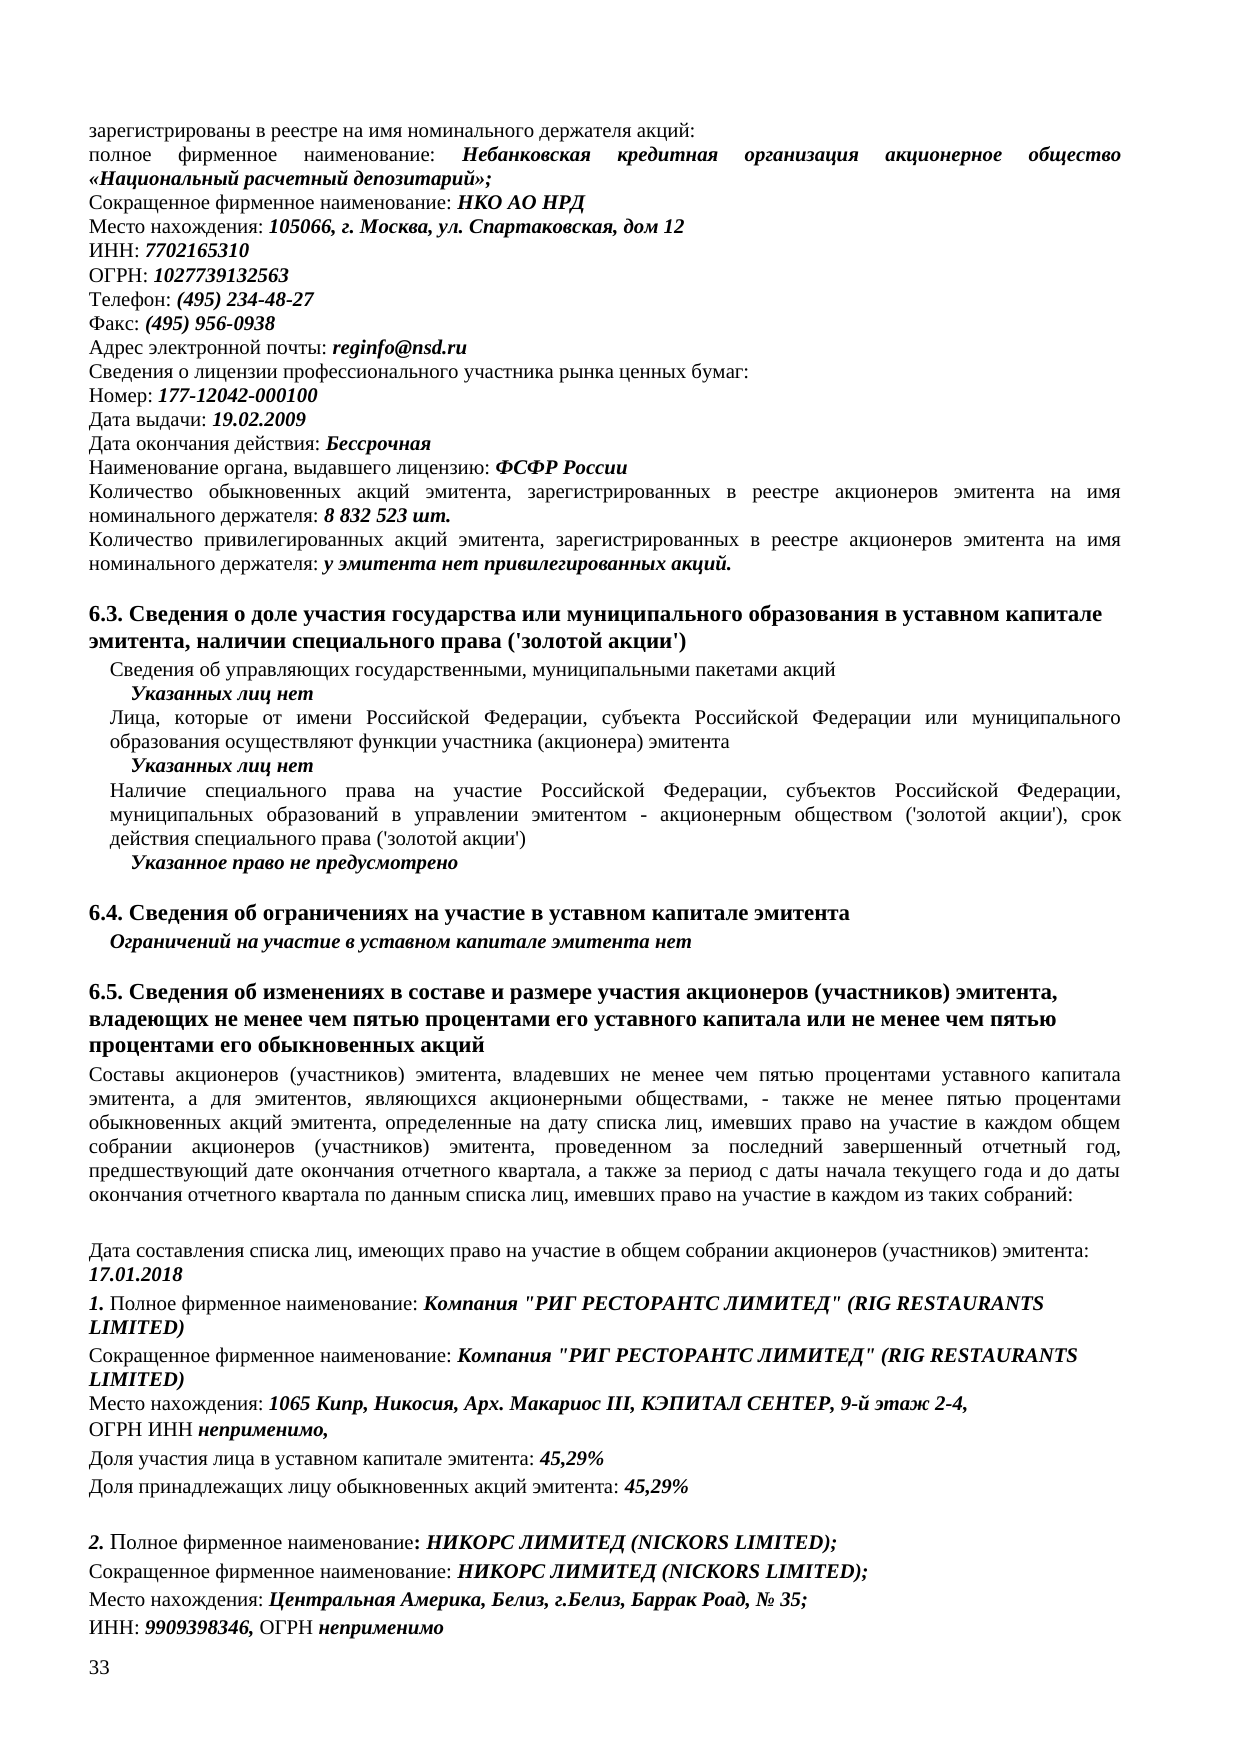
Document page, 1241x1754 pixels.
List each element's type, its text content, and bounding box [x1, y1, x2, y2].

text Дата составления списка лиц, имеющих право на участие в общем собрании акционеров (участников) эмитента: 17.01.2018 [89, 1238, 1122, 1286]
text ИНН: 9909398346, ОГРН неприменимо [89, 1615, 1122, 1639]
text Доля участия лица в уставном капитале эмитента: 45,29% [89, 1445, 1122, 1469]
subtitle 6.5. Сведения об изменениях в составе и размере участия акционеров (участников) эмитента, владеющих не менее чем пятью процентами его уставного капитала или не менее чем пятью процентами его обыкновенных акций [89, 978, 1122, 1057]
text Факс: (495) 956-0938 [89, 311, 1122, 335]
subtitle Лица, которые от имени Российской Федерации, субъекта Российской Федерации или муниципального образования осуществляют функции участника (акционера) эмитента [109, 705, 1122, 753]
text Место нахождения: 1065 Кипр, Никосия, Арх. Макариос III, КЭПИТАЛ СЕНТЕР, 9-й этаж 2-4, [89, 1391, 1122, 1415]
text Наименование органа, выдавшего лицензию: ФСФР России [89, 455, 1122, 479]
text Составы акционеров (участников) эмитента, владевших не менее чем пятью процентами уставного капитала эмитента, а для эмитентов, являющихся акционерными обществами, - также не менее пятью процентами обыкновенных акций эмитента, определенные на дату списка лиц, имевших право на участие в каждом общем собрании акционеров (участников) эмитента, проведенном за последний завершенный отчетный год, предшествующий дате окончания отчетного квартала, а также за период с даты начала текущего года и до даты окончания отчетного квартала по данным списка лиц, имевших право на участие в каждом из таких собраний: [89, 1062, 1122, 1206]
text Количество обыкновенных акций эмитента, зарегистрированных в реестре акционеров эмитента на имя номинального держателя: 8 832 523 шт. [89, 479, 1122, 527]
subtitle 6.4. Сведения об ограничениях на участие в уставном капитале эмитента [89, 899, 1122, 925]
text ОГРН: 1027739132563 [89, 262, 1122, 287]
subtitle 6.3. Сведения о доле участия государства или муниципального образования в уставном капитале эмитента, наличии специального права ('золотой акции') [89, 600, 1122, 653]
text Ограничений на участие в уставном капитале эмитента нет [109, 929, 1122, 953]
text Дата выдачи: 19.02.2009 [89, 407, 1122, 431]
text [89, 118, 1122, 142]
text Дата окончания действия: Бессрочная [89, 431, 1122, 455]
text Указанных лиц нет [130, 681, 1122, 705]
text Указанное право не предусмотрено [130, 850, 1122, 874]
text Количество привилегированных акций эмитента, зарегистрированных в реестре акционеров эмитента на имя номинального держателя: у эмитента нет привилегированных акций. [89, 527, 1122, 575]
text ОГРН ИНН неприменимо, [89, 1417, 1122, 1441]
subtitle Наличие специального права на участие Российской Федерации, субъектов Российской Федерации, муниципальных образований в управлении эмитентом - акционерным обществом ('золотой акции'), срок действия специального права ('золотой акции') [109, 777, 1122, 850]
text Телефон: (495) 234-48-27 [89, 287, 1122, 311]
text Сокращенное фирменное наименование: НКО АО НРД [89, 190, 1122, 214]
text Доля принадлежащих лицу обыкновенных акций эмитента: 45,29% [89, 1474, 1122, 1498]
subtitle Сведения об управляющих государственными, муниципальными пакетами акций [109, 657, 1122, 681]
text Место нахождения: 105066, г. Москва, ул. Спартаковская, дом 12 [89, 214, 1122, 238]
text ИНН: 7702165310 [89, 238, 1122, 262]
text 2. Полное фирменное наименование: НИКОРС ЛИМИТЕД (NICKORS LIMITED); [89, 1528, 1122, 1554]
text Сокращенное фирменное наименование: НИКОРС ЛИМИТЕД (NICKORS LIMITED); [89, 1558, 1122, 1583]
text Место нахождения: Центральная Америка, Белиз, г.Белиз, Баррак Роад, № 35; [89, 1587, 1122, 1611]
text полное фирменное наименование: Небанковская кредитная организация акционерное общество «Национальный расчетный депозитарий»; [89, 142, 1122, 190]
text Номер: 177-12042-000100 [89, 383, 1122, 407]
text 1. Полное фирменное наименование: Компания "РИГ РЕСТОРАНТС ЛИМИТЕД" (RIG RESTAURANTS LIMITED) [89, 1291, 1122, 1339]
text Указанных лиц нет [130, 753, 1122, 777]
text Адрес электронной почты: reginfo@nsd.ru [89, 335, 1122, 359]
text Сведения о лицензии профессионального участника рынка ценных бумаг: [89, 359, 1122, 383]
text Сокращенное фирменное наименование: Компания "РИГ РЕСТОРАНТС ЛИМИТЕД" (RIG RESTAURANTS LIMITED) [89, 1343, 1122, 1391]
